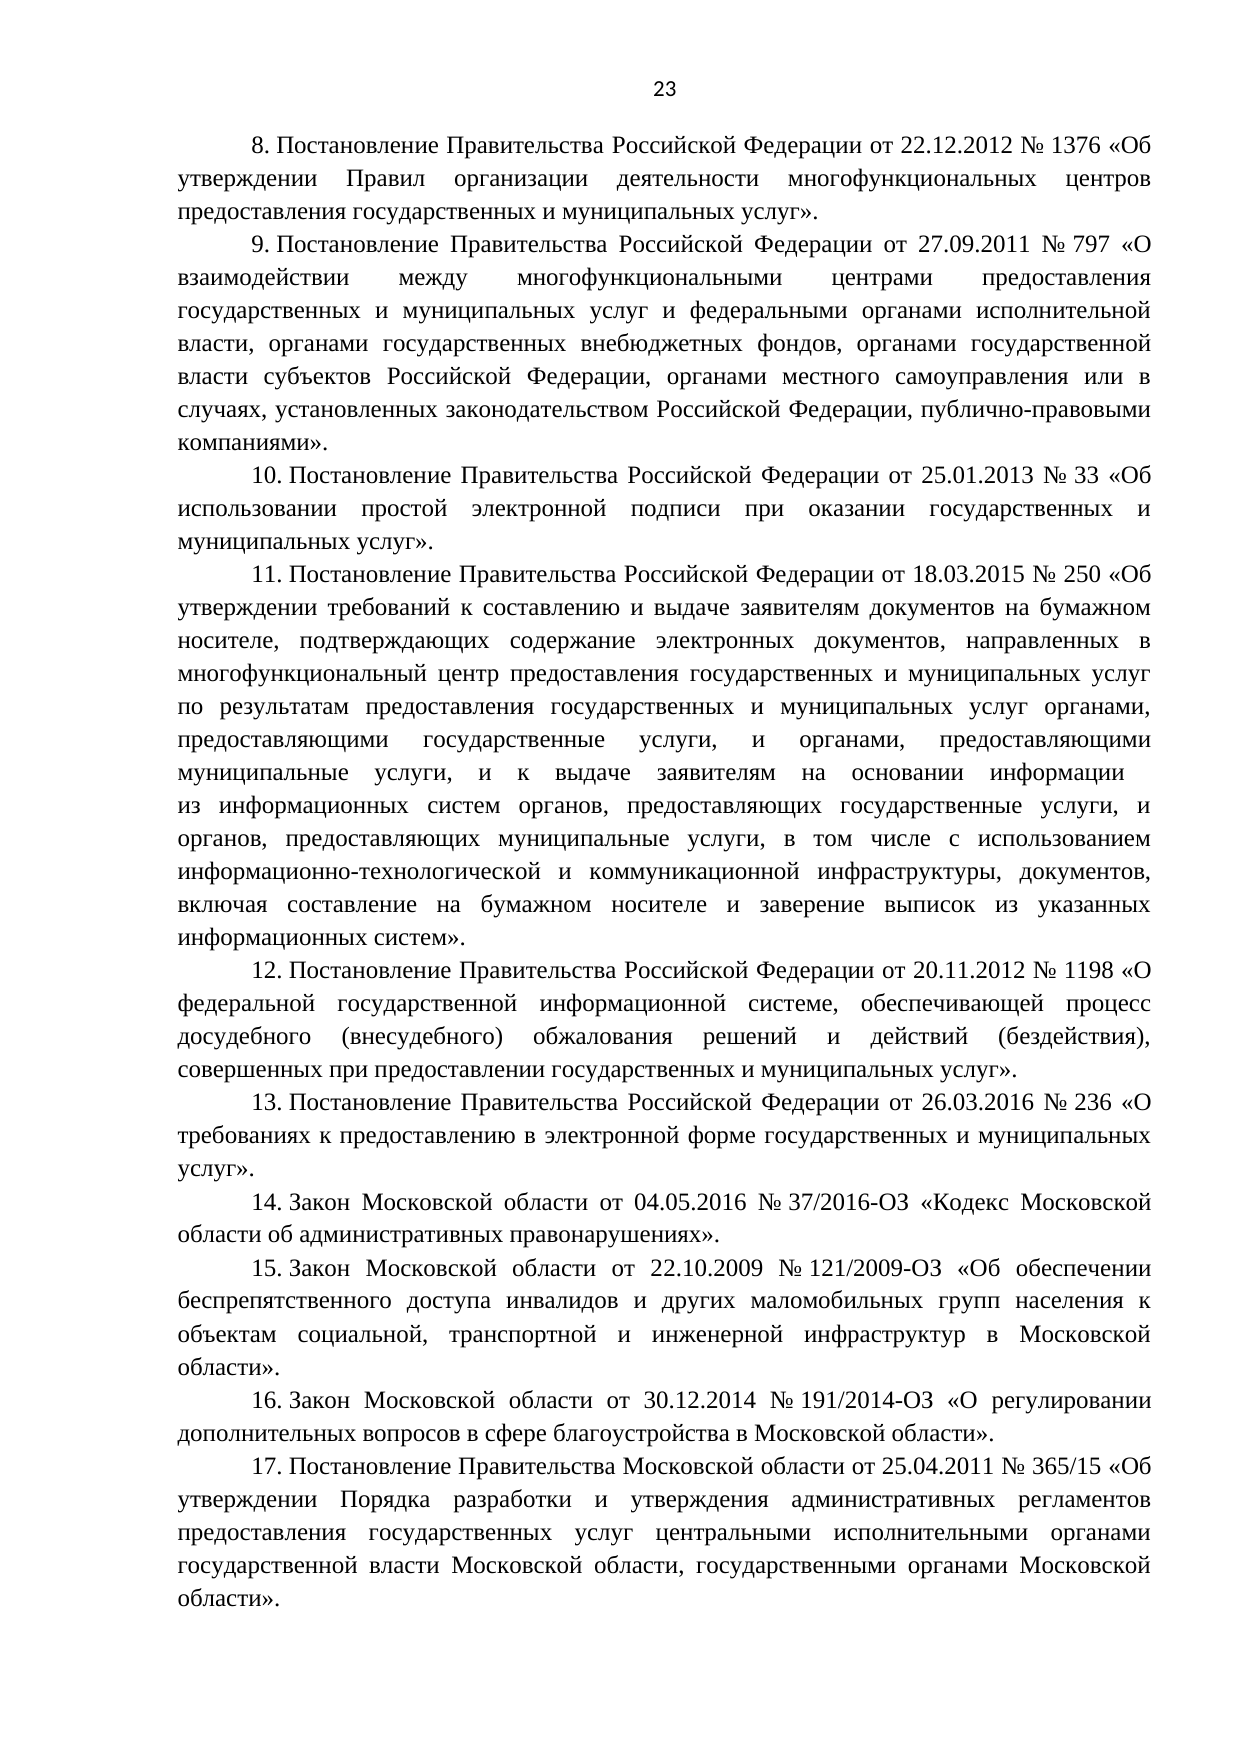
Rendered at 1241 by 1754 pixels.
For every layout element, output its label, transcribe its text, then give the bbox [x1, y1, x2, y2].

text 15. Закон Московской области от 22.10.2009 № 121/2009-ОЗ «Об обеспечении беспрепятственного доступа инвалидов и других маломобильных групп населения к объектам социальной, транспортной и инженерной инфраструктур в Московской области». [177, 1253, 1152, 1380]
text 9. Постановление Правительства Российской Федерации от 27.09.2011 № 797 «О взаимодействии между многофункциональными центрами предоставления государственных и муниципальных услуг и федеральными органами исполнительной власти, органами государственных внебюджетных фондов, органами государственной власти субъектов Российской Федерации, органами местного самоуправления или в случаях, установленных законодательством Российской Федерации, публично-правовыми компаниями». [177, 229, 1152, 456]
text 12. Постановление Правительства Российской Федерации от 20.11.2012 № 1198 «О федеральной государственной информационной системе, обеспечивающей процесс досудебного (внесудебного) обжалования решений и действий (бездействия), совершенных при предоставлении государственных и муниципальных услуг». [177, 955, 1152, 1083]
text 13. Постановление Правительства Российской Федерации от 26.03.2016 № 236 «О требованиях к предоставлению в электронной форме государственных и муниципальных услуг». [177, 1087, 1152, 1182]
text 16. Закон Московской области от 30.12.2014 № 191/2014-ОЗ «О регулировании дополнительных вопросов в сфере благоустройства в Московской области». [177, 1385, 1152, 1446]
text 11. Постановление Правительства Российской Федерации от 18.03.2015 № 250 «Об утверждении требований к составлению и выдаче заявителям документов на бумажном носителе, подтверждающих содержание электронных документов, направленных в многофункциональный центр предоставления государственных и муниципальных услуг по результатам предоставления государственных и муниципальных услуг органами, предоставляющими государственные услуги, и органами, предоставляющими муниципальные услуги, и к выдаче заявителям на основании информации из информационных систем органов, предоставляющих государственные услуги, и органов, предоставляющих муниципальные услуги, в том числе с использованием информационно-технологической и коммуникационной инфраструктуры, документов, включая составление на бумажном носителе и заверение выписок из указанных информационных систем». [177, 559, 1152, 951]
text 8. Постановление Правительства Российской Федерации от 22.12.2012 № 1376 «Об утверждении Правил организации деятельности многофункциональных центров предоставления государственных и муниципальных услуг». [177, 130, 1152, 225]
text 10. Постановление Правительства Российской Федерации от 25.01.2013 № 33 «Об использовании простой электронной подписи при оказании государственных и муниципальных услуг». [177, 460, 1152, 555]
text 14. Закон Московской области от 04.05.2016 № 37/2016-ОЗ «Кодекс Московской области об административных правонарушениях». [177, 1187, 1152, 1248]
text 17. Постановление Правительства Московской области от 25.04.2011 № 365/15 «Об утверждении Порядка разработки и утверждения административных регламентов предоставления государственных услуг центральными исполнительными органами государственной власти Московской области, государственными органами Московской области». [177, 1451, 1152, 1612]
